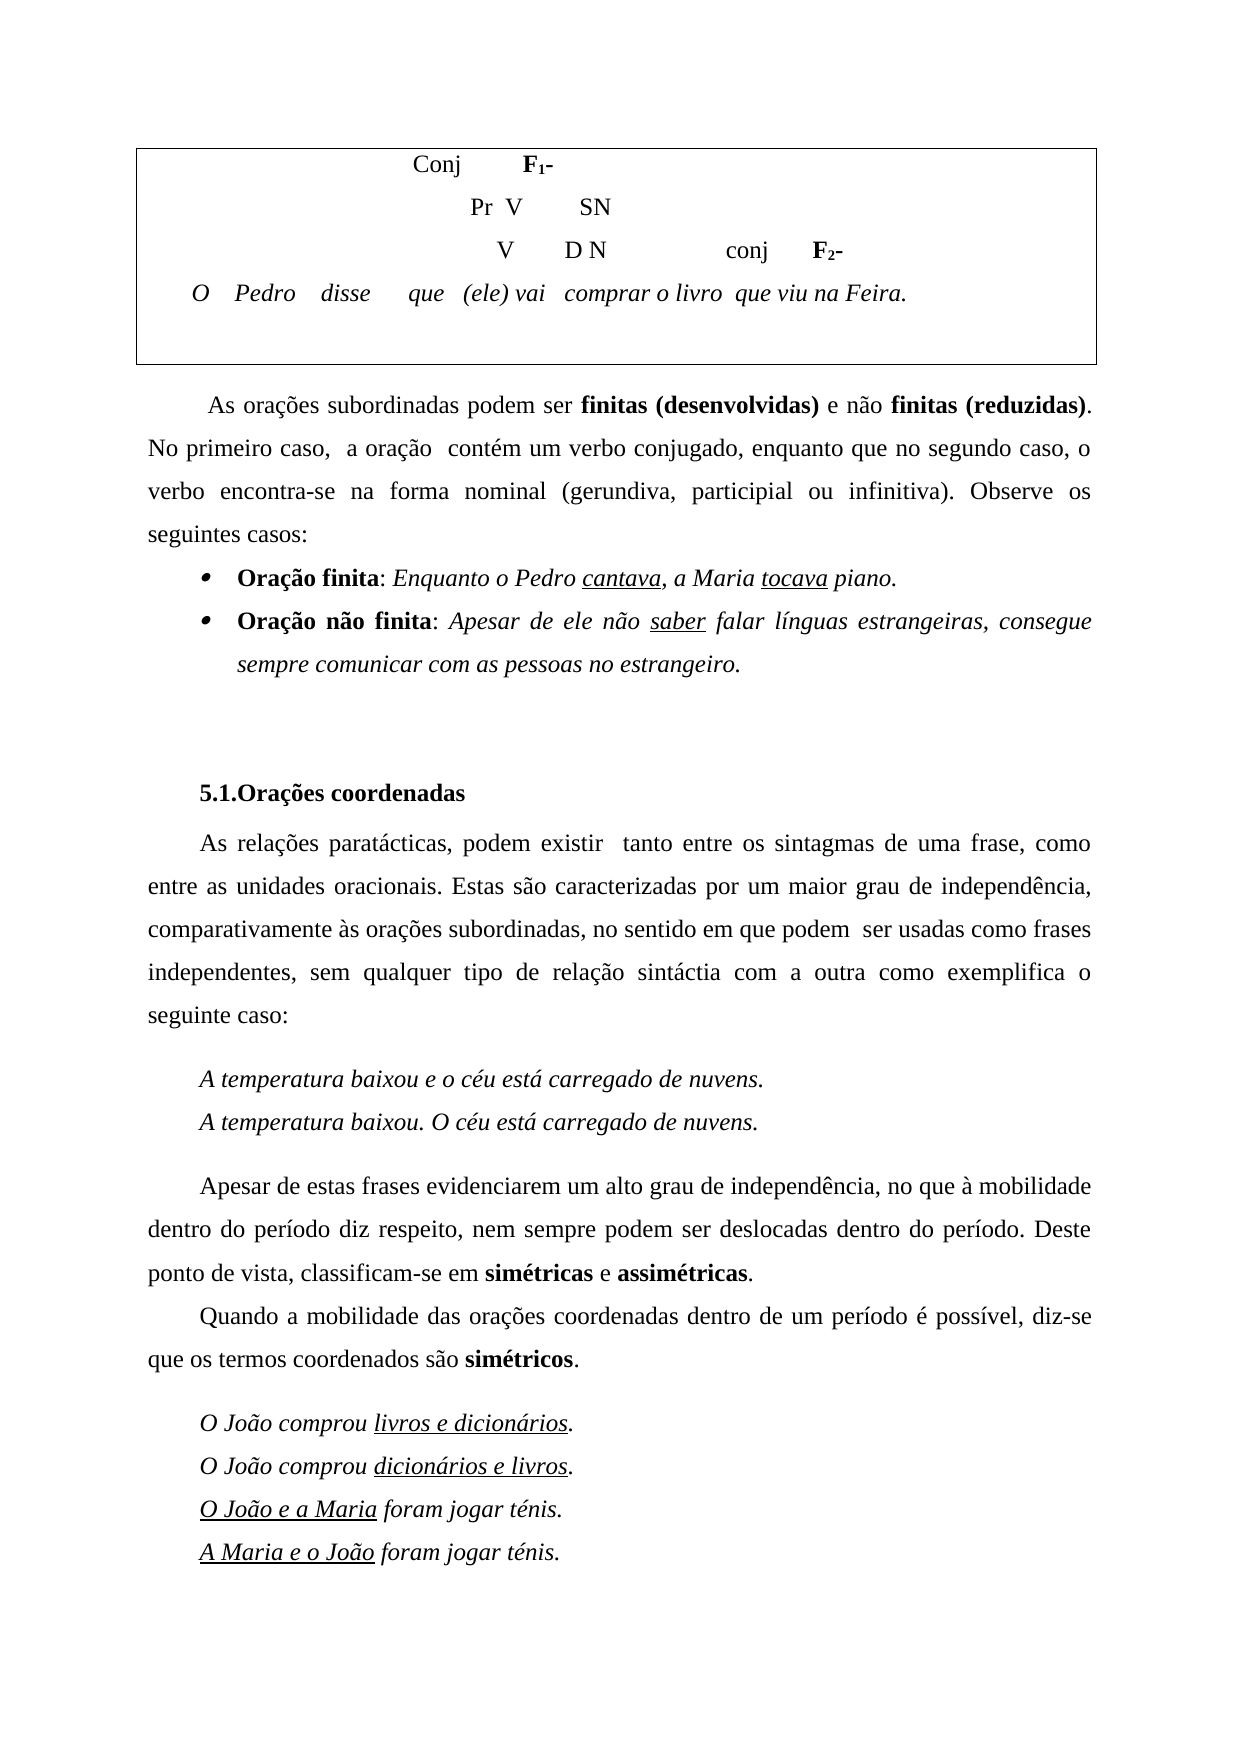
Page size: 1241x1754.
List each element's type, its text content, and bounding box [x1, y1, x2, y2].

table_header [137, 149, 1096, 364]
text A Maria e o João foram jogar ténis. [148, 1537, 1093, 1566]
text A temperatura baixou e o céu está carregado de nuvens. [148, 1064, 1093, 1093]
list Oração não finita: Apesar de ele não saber falar línguas estrangeiras, consegue sempre comunicar com as pessoas no estrangeiro. [199, 606, 1093, 678]
text O João comprou livros e dicionários. [148, 1408, 1093, 1437]
text A temperatura baixou. O céu está carregado de nuvens. [148, 1107, 1093, 1136]
list Oração finita: Enquanto o Pedro cantava, a Maria tocava piano. [199, 563, 1093, 591]
text O João comprou dicionários e livros. [148, 1451, 1093, 1480]
text O João e a Maria foram jogar ténis. [148, 1494, 1093, 1523]
text As orações subordinadas podem ser finitas (desenvolvidas) e não finitas (reduzidas). No primeiro caso, a oração contém um verbo conjugado, enquanto que no segundo caso, o verbo encontra-se na forma nominal (gerundiva, participial ou infinitiva). Observe os seguintes casos: [148, 390, 1093, 548]
text Quando a mobilidade das orações coordenadas dentro de um período é possível, diz-se que os termos coordenados são simétricos. [148, 1301, 1093, 1373]
text Apesar de estas frases evidenciarem um alto grau de independência, no que à mobilidade dentro do período diz respeito, nem sempre podem ser deslocadas dentro do período. Deste ponto de vista, classificam-se em simétricas e assimétricas. [148, 1171, 1093, 1286]
text 5.1.Orações coordenadas [148, 778, 1093, 807]
text As relações paratácticas, podem existir tanto entre os sintagmas de uma frase, como entre as unidades oracionais. Estas são caracterizadas por um maior grau de independência, comparativamente às orações subordinadas, no sentido em que podem ser usadas como frases independentes, sem qualquer tipo de relação sintáctia com a outra como exemplifica o seguinte caso: [148, 828, 1093, 1029]
